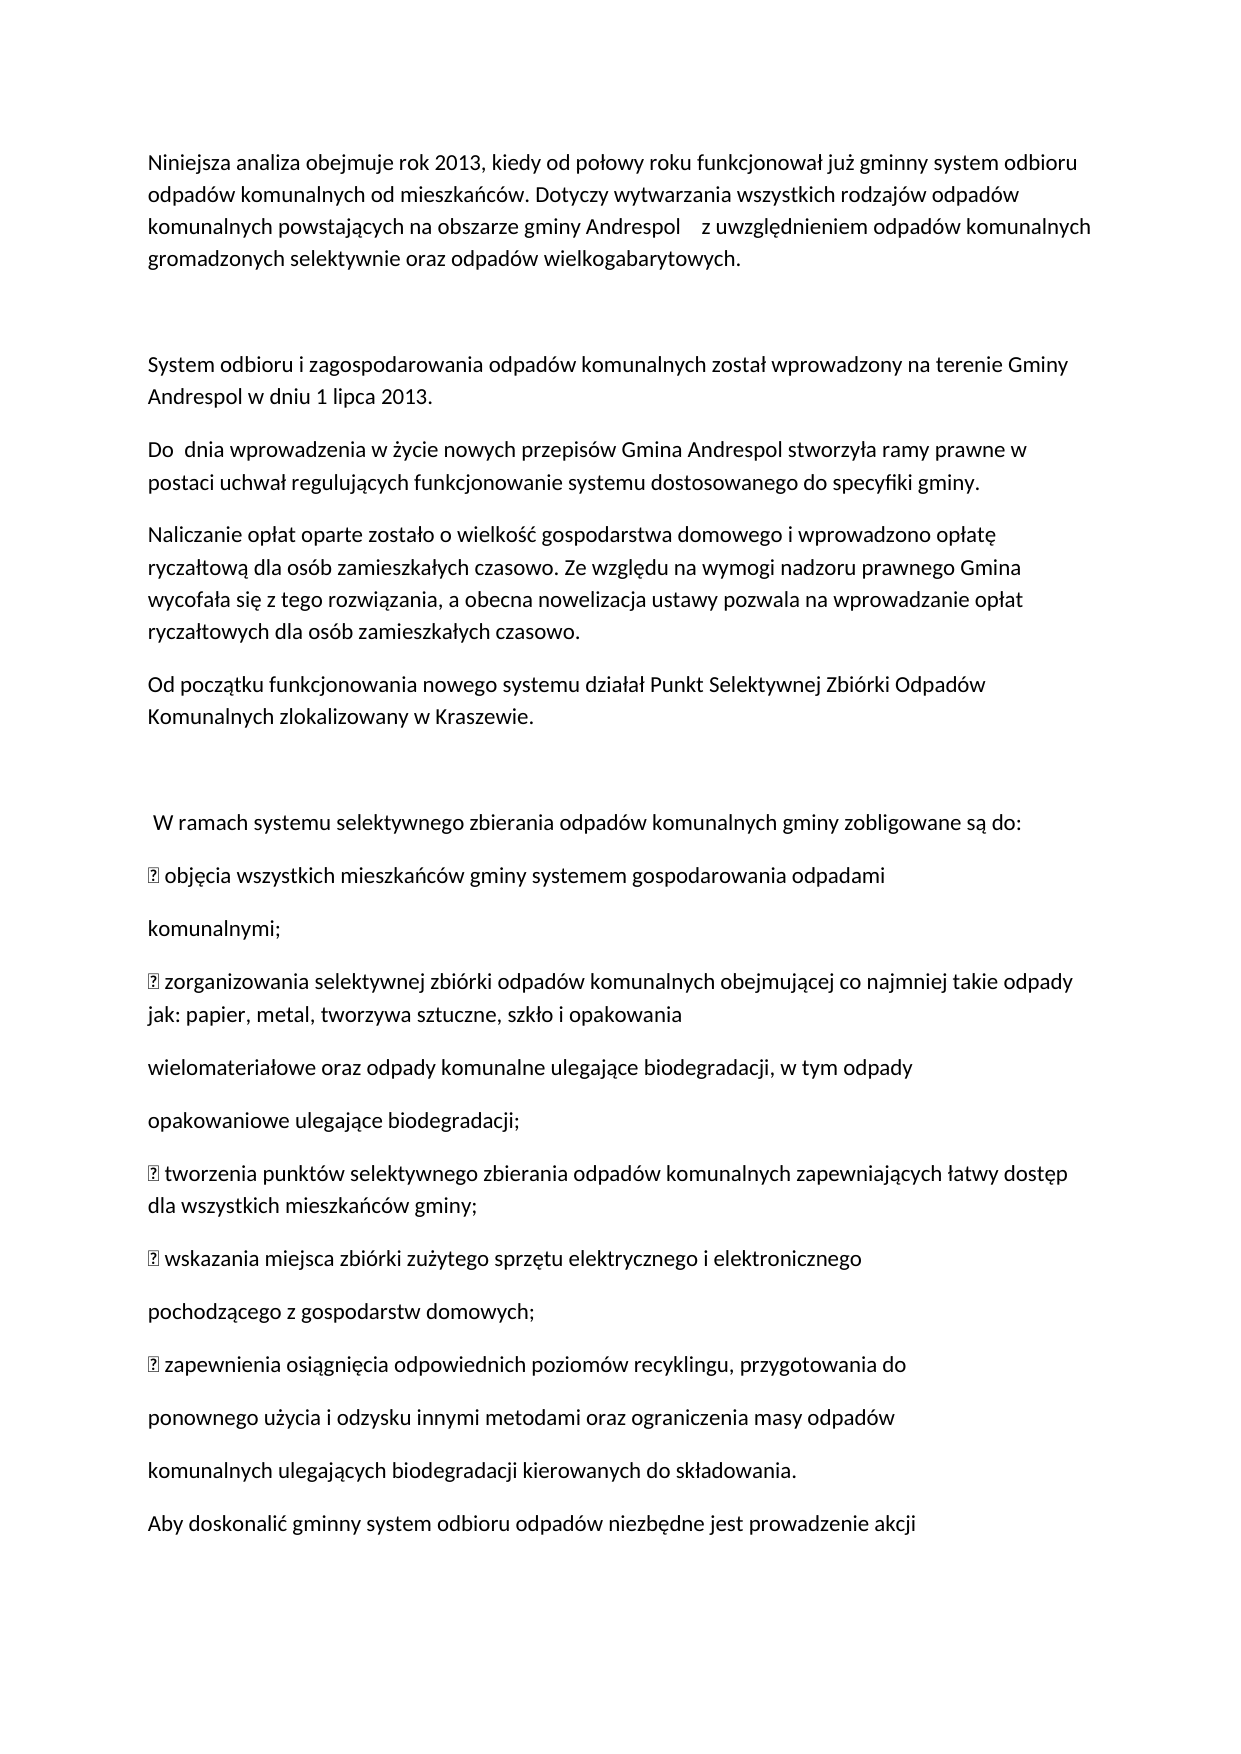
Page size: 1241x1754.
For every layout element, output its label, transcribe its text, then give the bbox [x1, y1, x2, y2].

text  zapewnienia osiągnięcia odpowiednich poziomów recyklingu, przygotowania do [148, 1350, 1093, 1378]
text  tworzenia punktów selektywnego zbierania odpadów komunalnych zapewniających łatwy dostęp dla wszystkich mieszkańców gminy; [148, 1159, 1093, 1219]
text ponownego użycia i odzysku innymi metodami oraz ograniczenia masy odpadów [148, 1403, 1093, 1431]
text Naliczanie opłat oparte zostało o wielkość gospodarstwa domowego i wprowadzono opłatę ryczałtową dla osób zamieszkałych czasowo. Ze względu na wymogi nadzoru prawnego Gmina wycofała się z tego rozwiązania, a obecna nowelizacja ustawy pozwala na wprowadzanie opłat ryczałtowych dla osób zamieszkałych czasowo. [148, 521, 1093, 645]
text W ramach systemu selektywnego zbierania odpadów komunalnych gminy zobligowane są do: [148, 808, 1093, 836]
text komunalnymi; [148, 914, 1093, 942]
text Aby doskonalić gminny system odbioru odpadów niezbędne jest prowadzenie akcji [148, 1509, 1093, 1537]
text System odbioru i zagospodarowania odpadów komunalnych został wprowadzony na terenie Gminy Andrespol w dniu 1 lipca 2013. [148, 350, 1093, 410]
text Niniejsza analiza obejmuje rok 2013, kiedy od połowy roku funkcjonował już gminny system odbioru odpadów komunalnych od mieszkańców. Dotyczy wytwarzania wszystkich rodzajów odpadów komunalnych powstających na obszarze gminy Andrespol z uwzględnieniem odpadów komunalnych gromadzonych selektywnie oraz odpadów wielkogabarytowych. [148, 148, 1093, 272]
text  zorganizowania selektywnej zbiórki odpadów komunalnych obejmującej co najmniej takie odpady jak: papier, metal, tworzywa sztuczne, szkło i opakowania [148, 967, 1093, 1028]
text Do dnia wprowadzenia w życie nowych przepisów Gmina Andrespol stworzyła ramy prawne w postaci uchwał regulujących funkcjonowanie systemu dostosowanego do specyfiki gminy. [148, 435, 1093, 496]
text opakowaniowe ulegające biodegradacji; [148, 1106, 1093, 1134]
text pochodzącego z gospodarstw domowych; [148, 1297, 1093, 1325]
text  objęcia wszystkich mieszkańców gminy systemem gospodarowania odpadami [148, 861, 1093, 889]
text Od początku funkcjonowania nowego systemu działał Punkt Selektywnej Zbiórki Odpadów Komunalnych zlokalizowany w Kraszewie. [148, 670, 1093, 730]
text  wskazania miejsca zbiórki zużytego sprzętu elektrycznego i elektronicznego [148, 1244, 1093, 1272]
text komunalnych ulegających biodegradacji kierowanych do składowania. [148, 1456, 1093, 1484]
text wielomateriałowe oraz odpady komunalne ulegające biodegradacji, w tym odpady [148, 1053, 1093, 1081]
